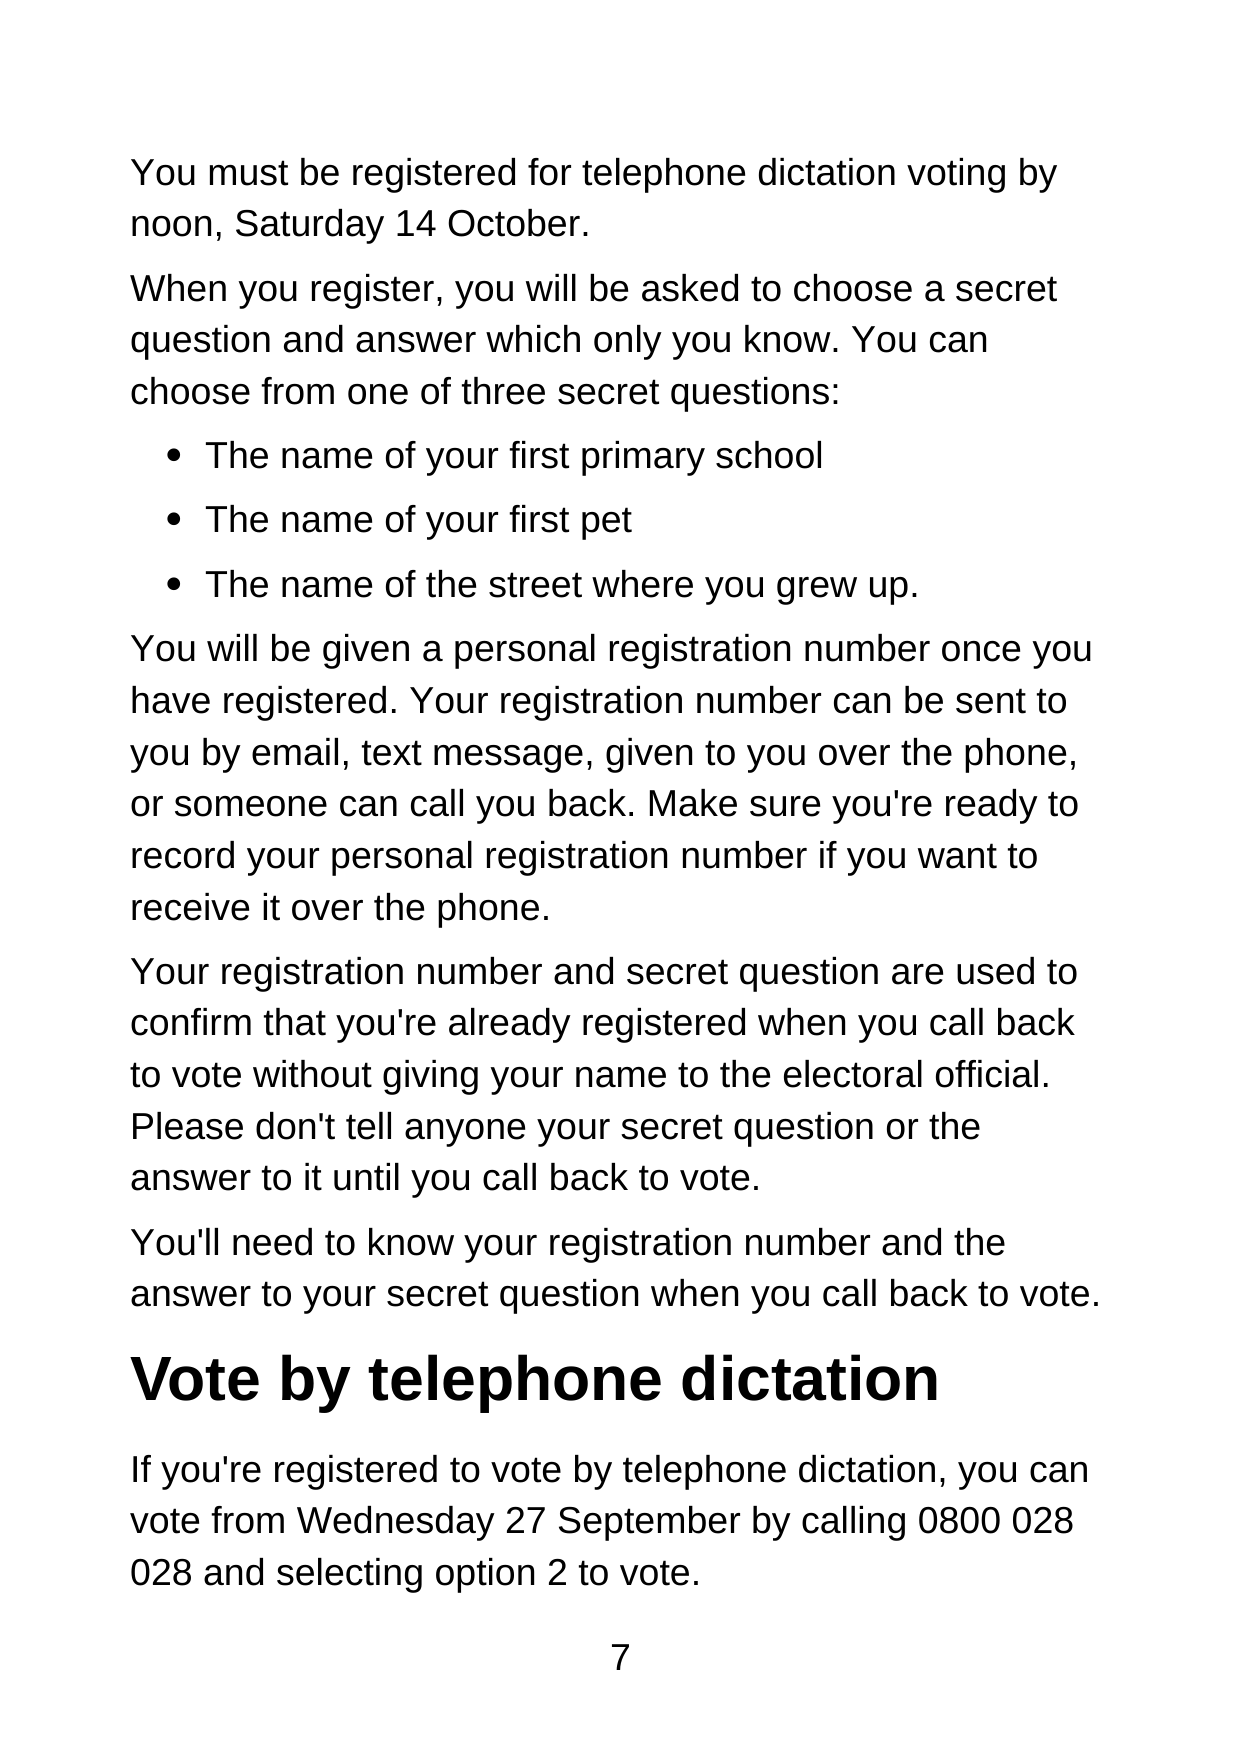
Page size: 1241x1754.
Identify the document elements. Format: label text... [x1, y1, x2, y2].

list The name of your first primary school [167, 433, 1110, 477]
subtitle Vote by telephone dictation [130, 1342, 1110, 1414]
text If you're registered to vote by telephone dictation, you can vote from Wednesday 27 September by calling 0800 028 028 and selecting option 2 to vote. [130, 1447, 1110, 1593]
text You will be given a personal registration number once you have registered. Your registration number can be sent to you by email, text message, given to you over the phone, or someone can call you back. Make sure you're ready to record your personal registration number if you want to receive it over the phone. [130, 626, 1110, 928]
text When you register, you will be asked to choose a secret question and answer which only you know. You can choose from one of three secret questions: [130, 266, 1110, 412]
list The name of the street where you grew up. [167, 562, 1110, 605]
list The name of your first pet [167, 498, 1110, 541]
text Your registration number and secret question are used to confirm that you're already registered when you call back to vote without giving your name to the electoral official. Please don't tell anyone your secret question or the answer to it until you call back to vote. [130, 949, 1110, 1199]
text You'll need to know your registration number and the answer to your secret question when you call back to vote. [130, 1220, 1110, 1314]
text You must be registered for telephone dictation voting by noon, Saturday 14 October. [130, 150, 1110, 245]
